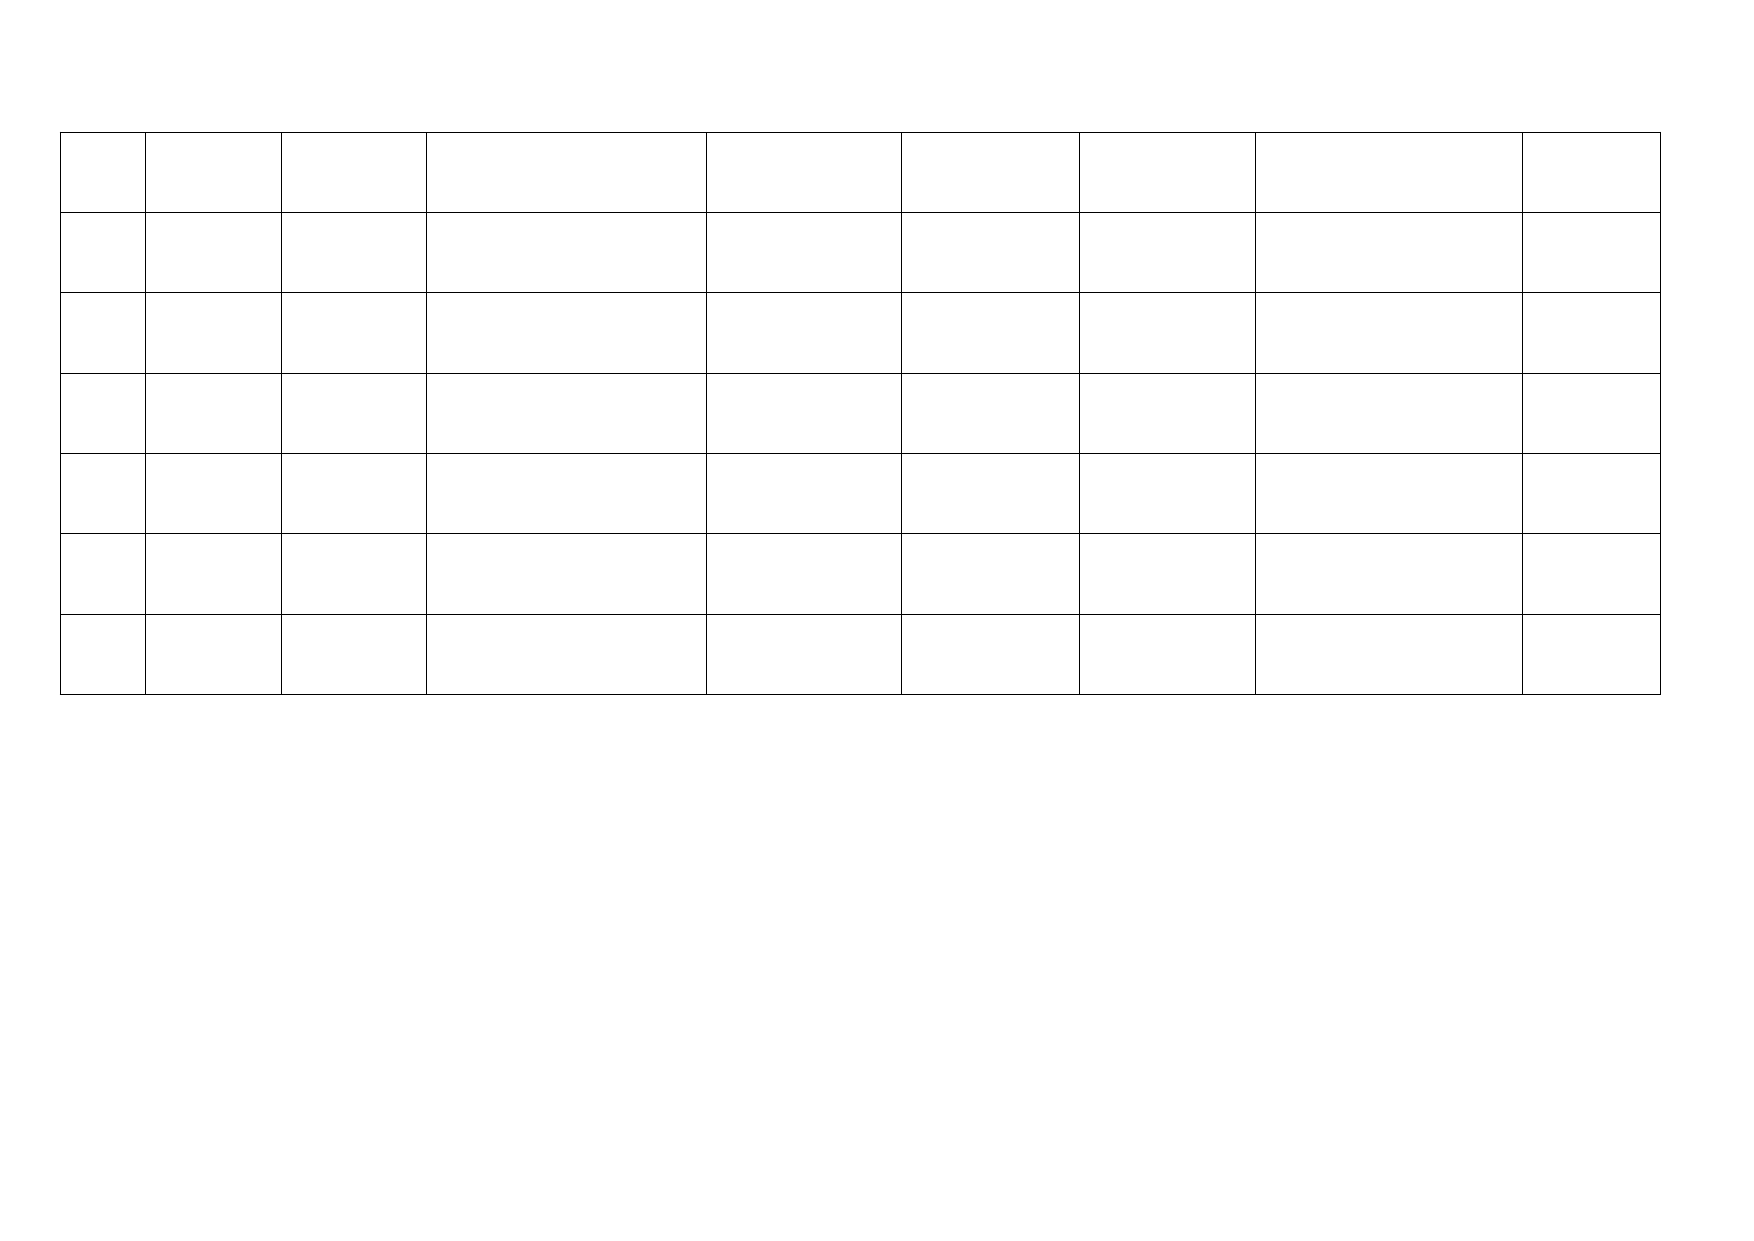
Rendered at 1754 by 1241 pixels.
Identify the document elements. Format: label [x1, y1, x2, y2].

table_cell [1256, 213, 1522, 292]
table_cell [707, 293, 901, 373]
table_cell [902, 374, 1079, 453]
table_cell [282, 293, 426, 373]
table_cell [427, 374, 706, 453]
table_cell [282, 374, 426, 453]
table_cell [707, 615, 901, 694]
table_cell [282, 133, 426, 212]
table_cell [1523, 454, 1660, 533]
table_cell [902, 615, 1079, 694]
table_cell [707, 213, 901, 292]
table_cell [282, 454, 426, 533]
table_cell [1080, 534, 1255, 613]
table_cell [1256, 454, 1522, 533]
table_cell [282, 615, 426, 694]
table_cell [61, 374, 145, 453]
table_cell [146, 454, 281, 533]
table_cell [707, 454, 901, 533]
table_cell [1523, 213, 1660, 292]
table_cell [902, 213, 1079, 292]
table_cell [1256, 374, 1522, 453]
table_cell [427, 534, 706, 613]
table_cell [902, 534, 1079, 613]
table_cell [427, 293, 706, 373]
table_cell [61, 454, 145, 533]
table_cell [1080, 615, 1255, 694]
table_cell [1256, 615, 1522, 694]
table_cell [707, 374, 901, 453]
table_cell [1080, 133, 1255, 212]
table_cell [146, 534, 281, 613]
table_cell [282, 534, 426, 613]
table_cell [61, 534, 145, 613]
table_cell [146, 615, 281, 694]
table_cell [146, 133, 281, 212]
table_cell [61, 133, 145, 212]
table_cell [707, 534, 901, 613]
table_cell [146, 213, 281, 292]
table_cell [427, 213, 706, 292]
table_cell [902, 133, 1079, 212]
table_cell [1523, 293, 1660, 373]
table_cell [1080, 213, 1255, 292]
table_cell [1256, 293, 1522, 373]
table_cell [427, 615, 706, 694]
table_cell [1256, 133, 1522, 212]
table_cell [1080, 293, 1255, 373]
table_cell [427, 133, 706, 212]
table_cell [1080, 374, 1255, 453]
table_cell [1256, 534, 1522, 613]
table_cell [1523, 534, 1660, 613]
table_cell [146, 293, 281, 373]
table_cell [1080, 454, 1255, 533]
table_cell [902, 454, 1079, 533]
table_cell [707, 133, 901, 212]
table_cell [902, 293, 1079, 373]
table_cell [61, 615, 145, 694]
table_cell [1523, 374, 1660, 453]
table_cell [146, 374, 281, 453]
table_cell [61, 213, 145, 292]
table_cell [1523, 133, 1660, 212]
table_cell [1523, 615, 1660, 694]
table_cell [282, 213, 426, 292]
table_cell [61, 293, 145, 373]
table_cell [427, 454, 706, 533]
